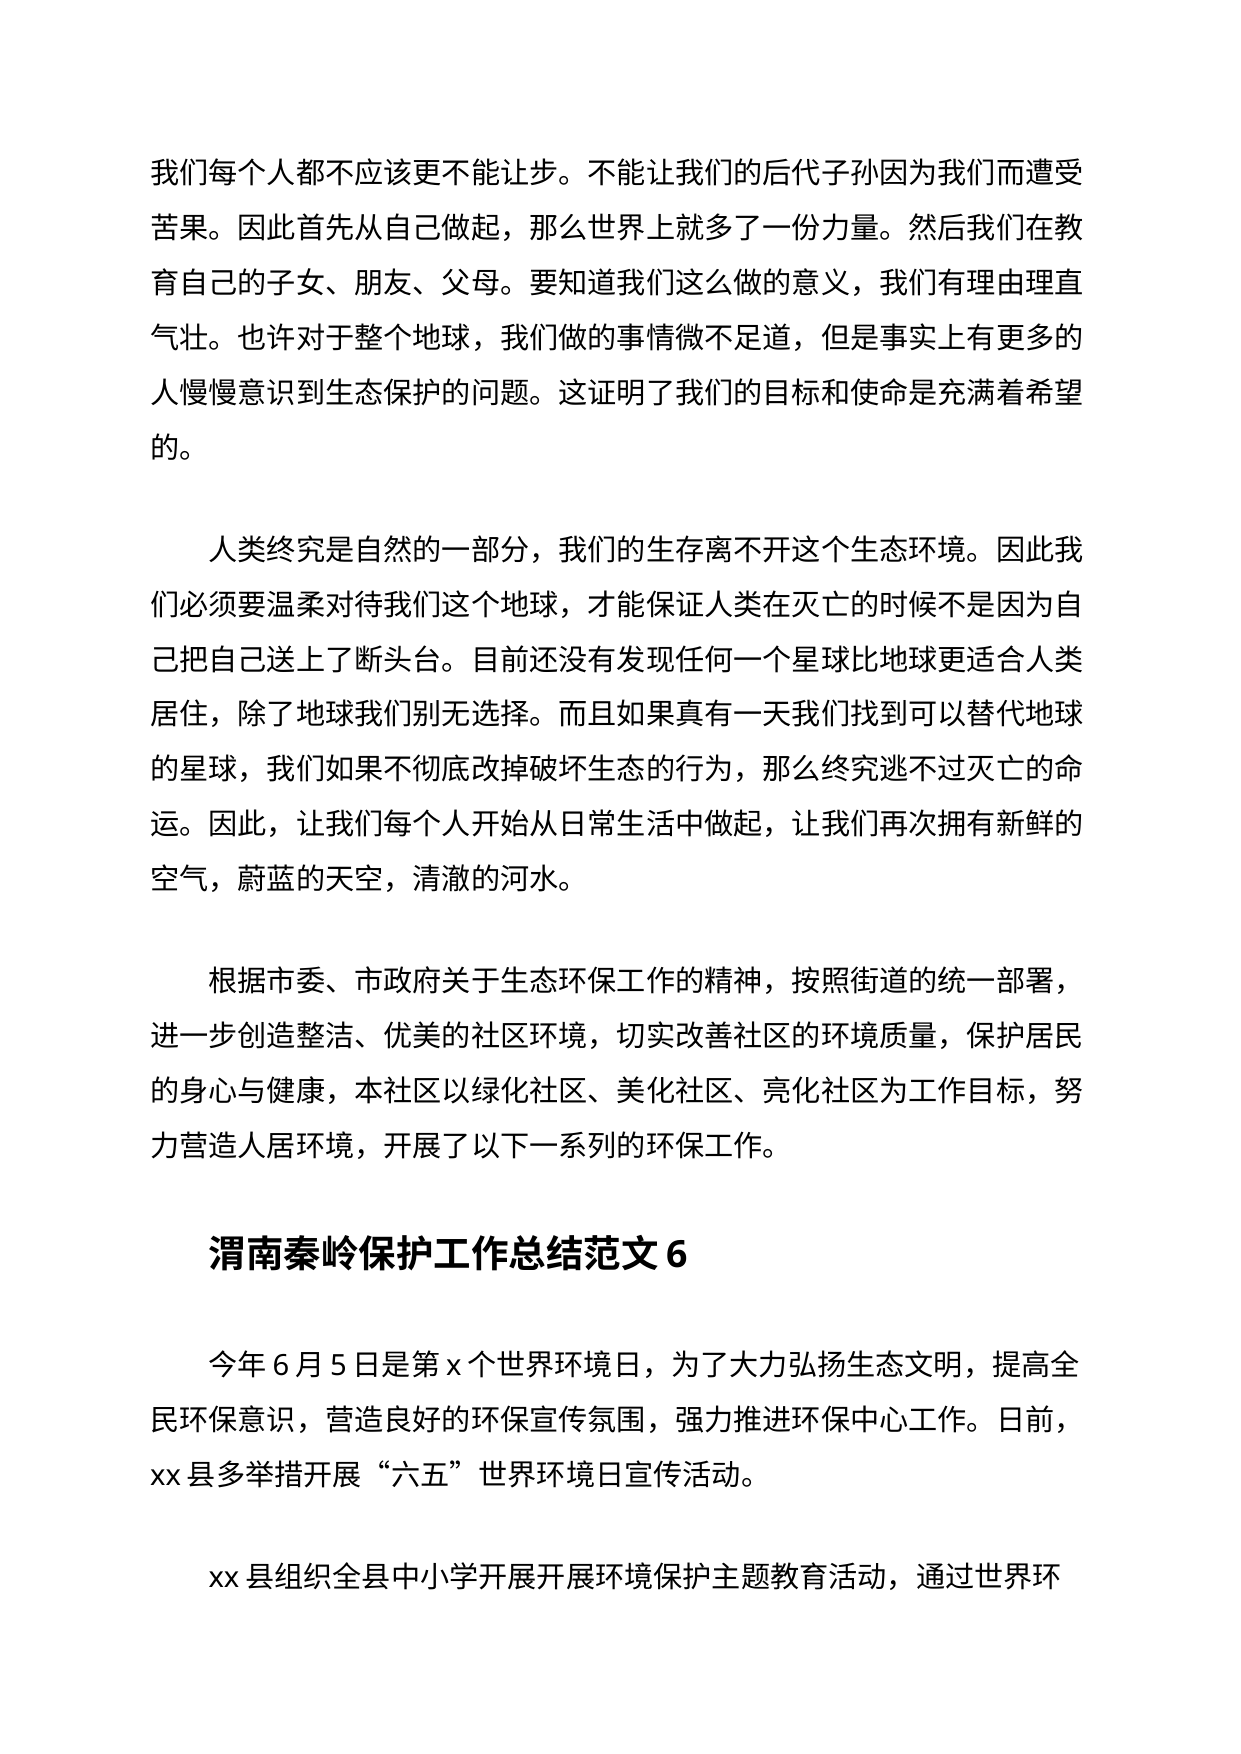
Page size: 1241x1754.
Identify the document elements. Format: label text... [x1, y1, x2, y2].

text 今年6月5日是第x个世界环境日，为了大力弘扬生态文明，提高全民环保意识，营造良好的环保宣传氛围，强力推进环保中心工作。日前，xx县多举措开展“六五”世界环境日宣传活动。 [150, 1341, 1090, 1494]
text 人类终究是自然的一部分，我们的生存离不开这个生态环境。因此我们必须要温柔对待我们这个地球，才能保证人类在灭亡的时候不是因为自己把自己送上了断头台。目前还没有发现任何一个星球比地球更适合人类居住，除了地球我们别无选择。而且如果真有一天我们找到可以替代地球的星球，我们如果不彻底改掉破坏生态的行为，那么终究逃不过灭亡的命运。因此，让我们每个人开始从日常生活中做起，让我们再次拥有新鲜的空气，蔚蓝的天空，清澈的河水。 [150, 526, 1090, 898]
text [150, 1553, 1090, 1596]
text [150, 150, 1090, 467]
text 渭南秦岭保护工作总结范文6 [150, 1224, 1090, 1278]
text 根据市委、市政府关于生态环保工作的精神，按照街道的统一部署，进一步创造整洁、优美的社区环境，切实改善社区的环境质量，保护居民的身心与健康，本社区以绿化社区、美化社区、亮化社区为工作目标，努力营造人居环境，开展了以下一系列的环保工作。 [150, 957, 1090, 1164]
